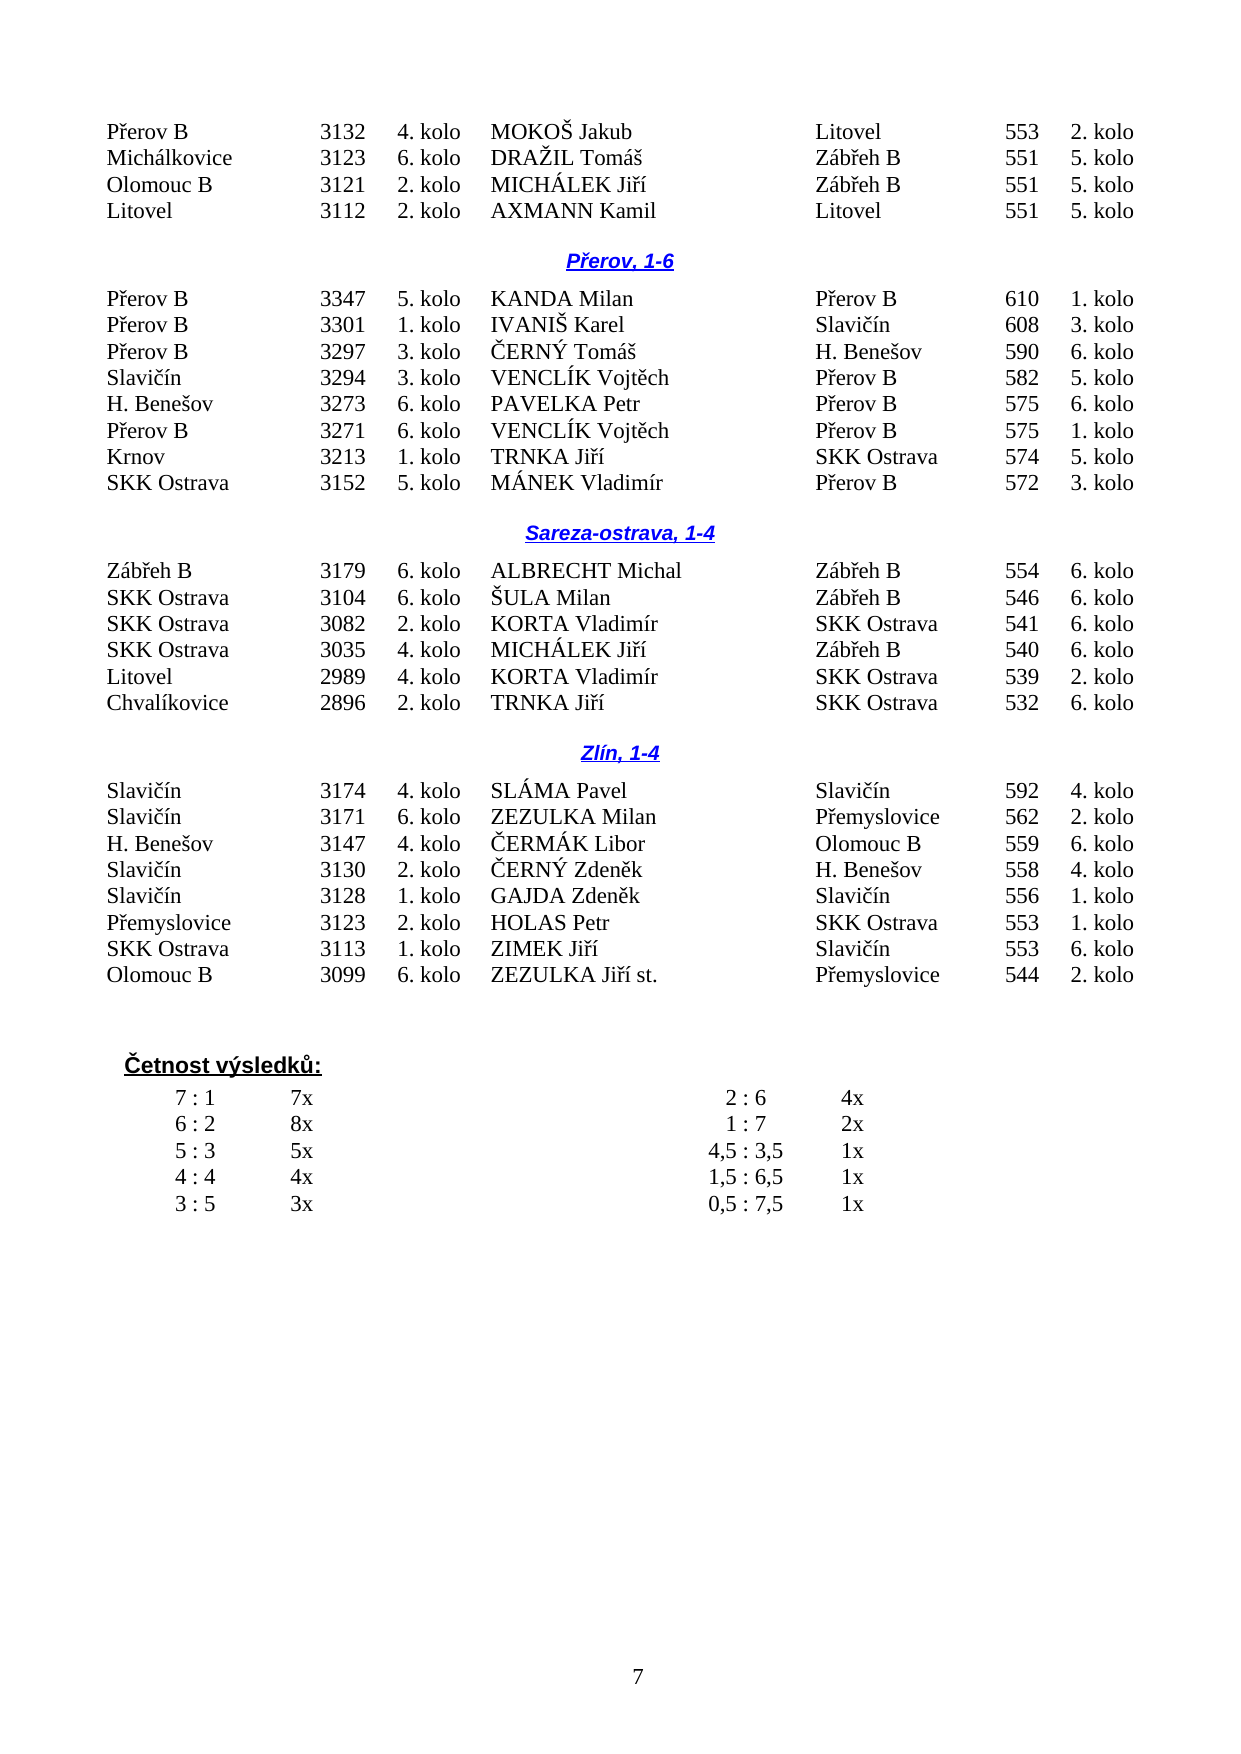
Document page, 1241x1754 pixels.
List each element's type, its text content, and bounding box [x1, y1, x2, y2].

text Olomouc B 3121 2. kolo MICHÁLEK Jiří Zábřeh B 551 5. kolo [106, 171, 1134, 197]
text Přerov B 3271 6. kolo VENCLÍK Vojtěch Přerov B 575 1. kolo [106, 417, 1134, 443]
text 7 : 1 7x [106, 1084, 583, 1111]
text Přemyslovice 3123 2. kolo HOLAS Petr SKK Ostrava 553 1. kolo [106, 909, 1134, 935]
text Zábřeh B 3179 6. kolo ALBRECHT Michal Zábřeh B 554 6. kolo [106, 557, 1134, 584]
text Slavičín 3171 6. kolo ZEZULKA Milan Přemyslovice 562 2. kolo [106, 803, 1134, 829]
text 1,5 : 6,5 1x [657, 1163, 1134, 1189]
text 6 : 2 8x [106, 1111, 583, 1137]
text SKK Ostrava 3152 5. kolo MÁNEK Vladimír Přerov B 572 3. kolo [106, 469, 1134, 496]
text Přerov B 3301 1. kolo IVANIŠ Karel Slavičín 608 3. kolo [106, 311, 1134, 338]
text H. Benešov 3273 6. kolo PAVELKA Petr Přerov B 575 6. kolo [106, 390, 1134, 417]
text Litovel 2989 4. kolo KORTA Vladimír SKK Ostrava 539 2. kolo [106, 663, 1134, 689]
text SKK Ostrava 3082 2. kolo KORTA Vladimír SKK Ostrava 541 6. kolo [106, 610, 1134, 636]
text Slavičín 3174 4. kolo SLÁMA Pavel Slavičín 592 4. kolo [106, 777, 1134, 803]
text 4,5 : 3,5 1x [657, 1137, 1134, 1163]
text SKK Ostrava 3104 6. kolo ŠULA Milan Zábřeh B 546 6. kolo [106, 584, 1134, 610]
text SKK Ostrava 3035 4. kolo MICHÁLEK Jiří Zábřeh B 540 6. kolo [106, 636, 1134, 663]
text Olomouc B 3099 6. kolo ZEZULKA Jiří st. Přemyslovice 544 2. kolo [106, 961, 1134, 988]
subtitle Sareza-ostrava, 1-4 [106, 521, 1134, 545]
text Slavičín 3128 1. kolo GAJDA Zdeněk Slavičín 556 1. kolo [106, 882, 1134, 909]
subtitle Četnost výsledků: [124, 1052, 1140, 1078]
text SKK Ostrava 3113 1. kolo ZIMEK Jiří Slavičín 553 6. kolo [106, 935, 1134, 961]
text 4 : 4 4x [106, 1163, 583, 1189]
text Slavičín 3130 2. kolo ČERNÝ Zdeněk H. Benešov 558 4. kolo [106, 856, 1134, 882]
subtitle Zlín, 1-4 [106, 740, 1134, 764]
text Chvalíkovice 2896 2. kolo TRNKA Jiří SKK Ostrava 532 6. kolo [106, 689, 1134, 715]
subtitle Přerov, 1-6 [106, 248, 1134, 272]
text Krnov 3213 1. kolo TRNKA Jiří SKK Ostrava 574 5. kolo [106, 443, 1134, 469]
text Michálkovice 3123 6. kolo DRAŽIL Tomáš Zábřeh B 551 5. kolo [106, 144, 1134, 171]
text Přerov B 3297 3. kolo ČERNÝ Tomáš H. Benešov 590 6. kolo [106, 338, 1134, 364]
text 3 : 5 3x [106, 1189, 583, 1216]
text H. Benešov 3147 4. kolo ČERMÁK Libor Olomouc B 559 6. kolo [106, 829, 1134, 856]
text 1 : 7 2x [657, 1111, 1134, 1137]
text Přerov B 3132 4. kolo MOKOŠ Jakub Litovel 553 2. kolo [106, 118, 1134, 144]
text 2 : 6 4x [657, 1084, 1134, 1111]
text Slavičín 3294 3. kolo VENCLÍK Vojtěch Přerov B 582 5. kolo [106, 364, 1134, 390]
text Litovel 3112 2. kolo AXMANN Kamil Litovel 551 5. kolo [106, 197, 1134, 223]
text 5 : 3 5x [106, 1137, 583, 1163]
text Přerov B 3347 5. kolo KANDA Milan Přerov B 610 1. kolo [106, 285, 1134, 311]
text 0,5 : 7,5 1x [657, 1189, 1134, 1216]
